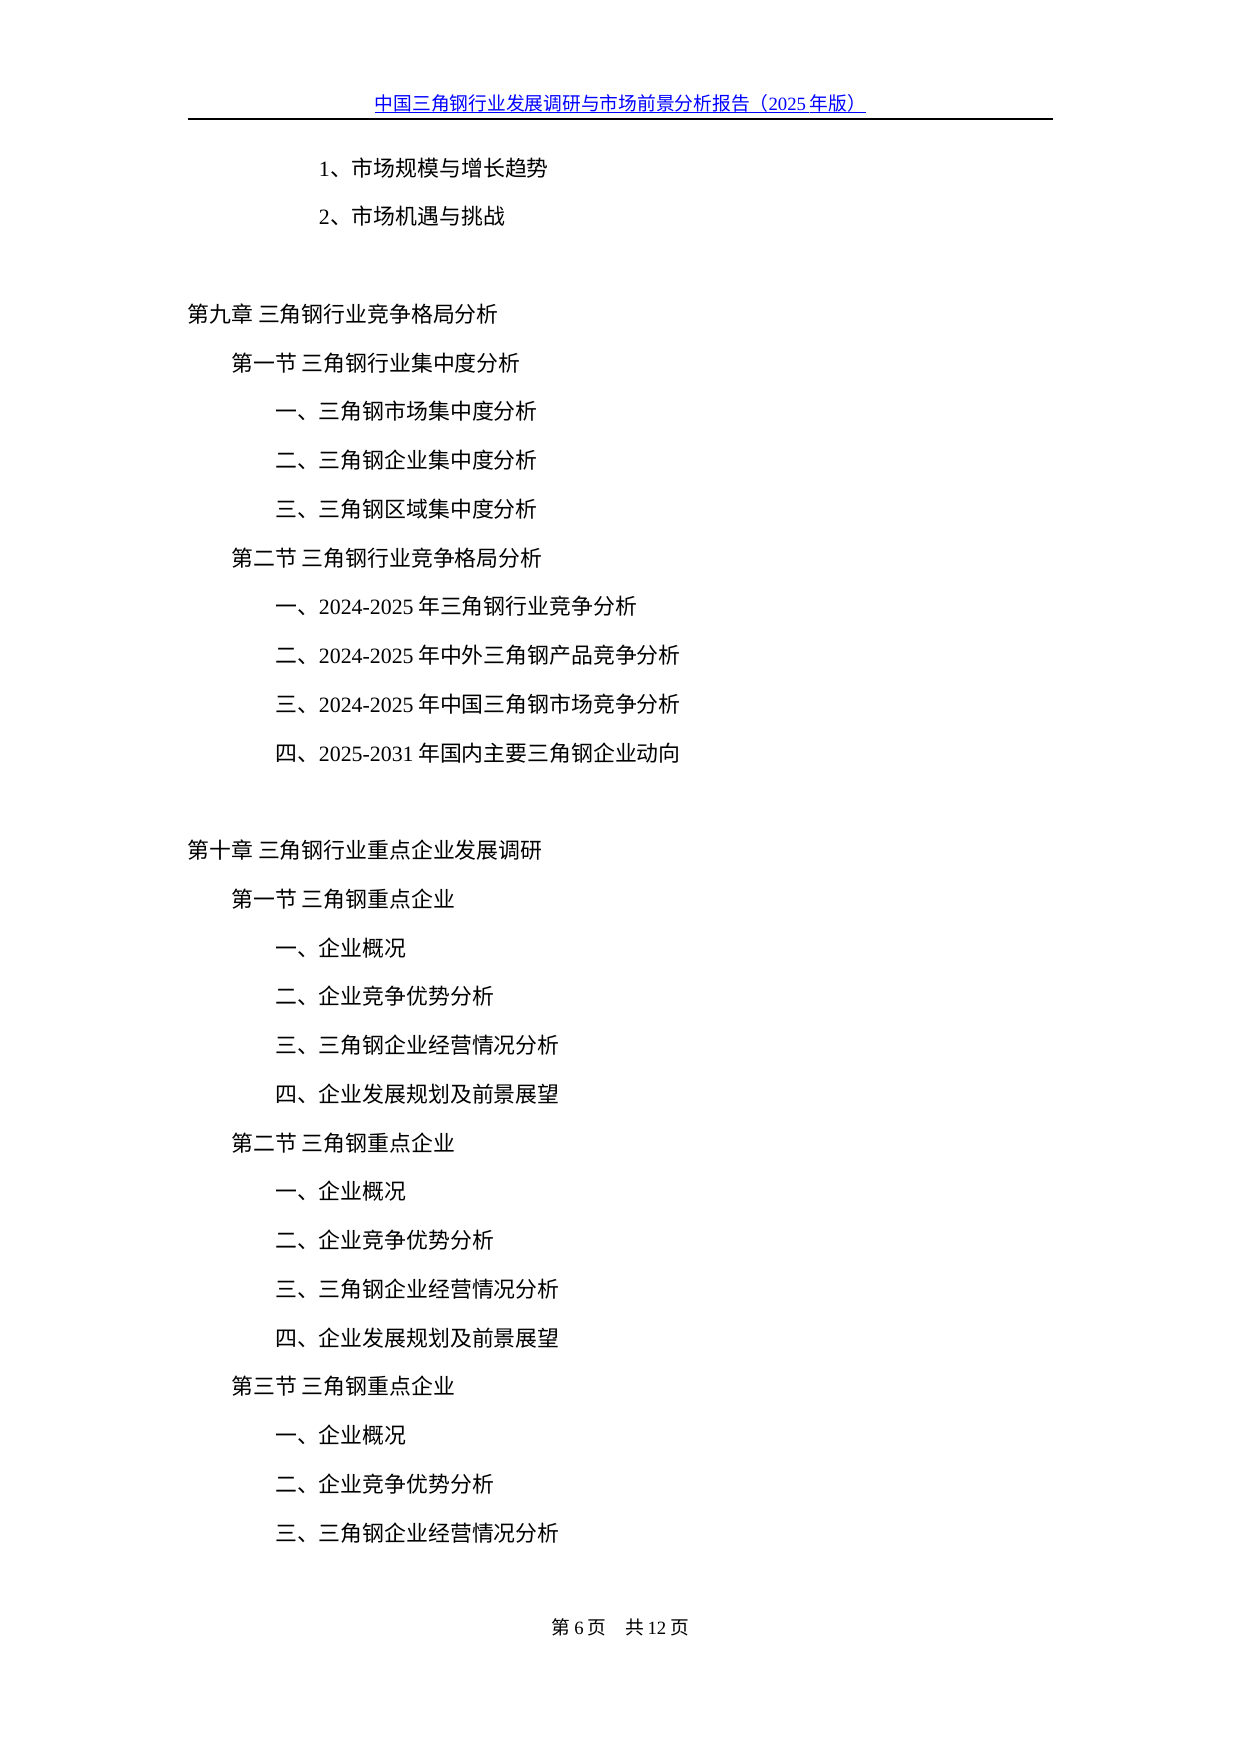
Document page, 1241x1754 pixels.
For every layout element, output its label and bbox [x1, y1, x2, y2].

text [187, 150, 1053, 1548]
